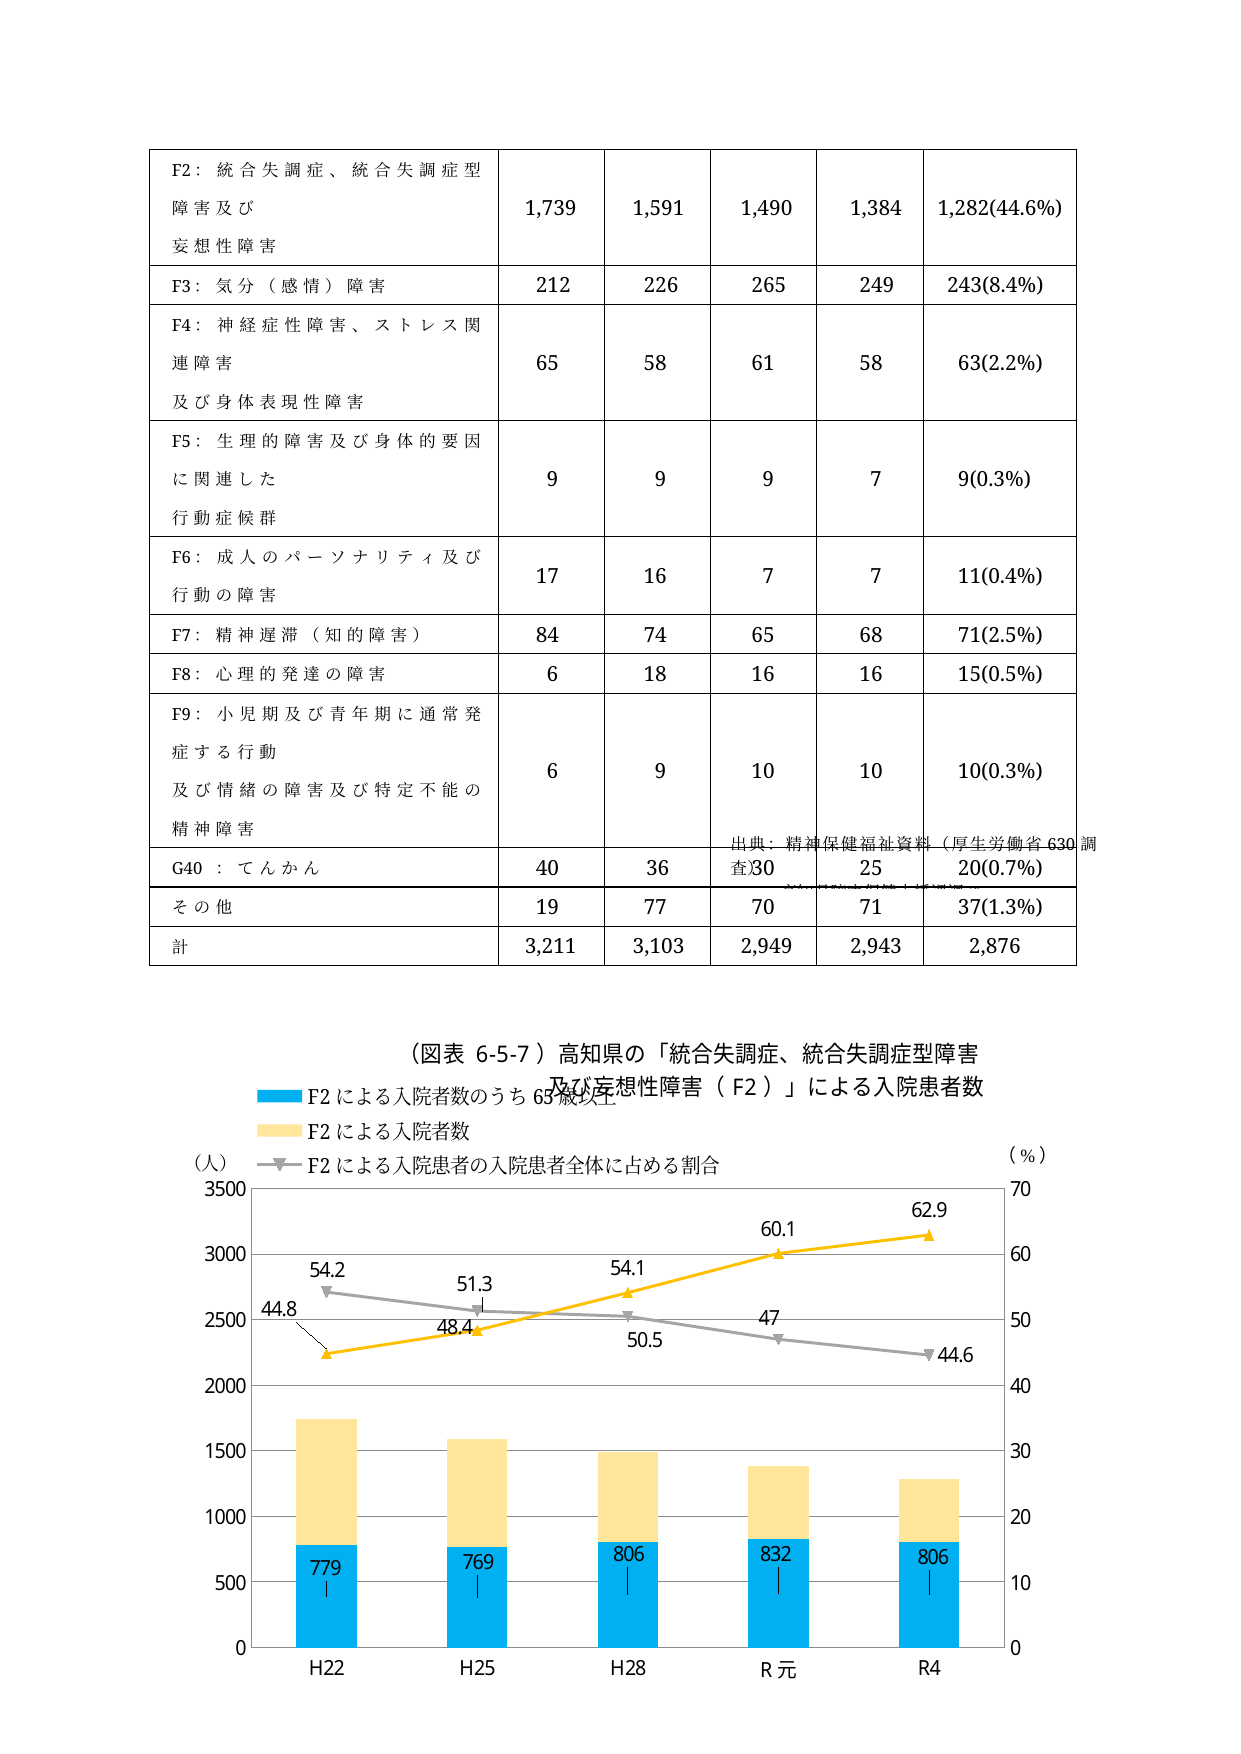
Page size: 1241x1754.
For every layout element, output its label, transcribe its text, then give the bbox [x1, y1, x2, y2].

table_cell 6 [499, 694, 604, 847]
table_cell F9：小児期及び青年期に通常発症する行動 及び情緒の障害及び特定不能の精神障害 [150, 694, 498, 847]
table_cell 30 [711, 848, 816, 886]
table_cell F7：精神遅滞（知的障害） [150, 615, 498, 653]
table_cell 16 [711, 654, 816, 693]
table_cell 15(0.5%) [924, 654, 1076, 693]
table_cell 77 [605, 888, 710, 926]
table_cell 2,949 [711, 927, 816, 965]
table_cell 243(8.4%) [924, 266, 1076, 304]
table_cell 70 [711, 888, 816, 926]
table_cell 6 [499, 654, 604, 693]
table_cell 2,876 [924, 927, 1076, 965]
table_cell 1,739 [499, 150, 604, 265]
table_cell 212 [499, 266, 604, 304]
table_cell 74 [605, 615, 710, 653]
table_cell 16 [817, 654, 923, 693]
table_cell 20(0.7%) [924, 848, 1076, 886]
table_cell F6：成人のパーソナリティ及び行動の障害 [150, 537, 498, 614]
table_cell 19 [499, 888, 604, 926]
table_cell 1,282(44.6%) [924, 150, 1076, 265]
table_cell 9 [711, 421, 816, 536]
table_cell 84 [499, 615, 604, 653]
table_cell 1,384 [817, 150, 923, 265]
table_cell F2：統合失調症、統合失調症型障害及び 妄想性障害 [150, 150, 498, 265]
table_cell その他 [150, 888, 498, 926]
table_cell 計 [150, 927, 498, 965]
table_cell 65 [711, 615, 816, 653]
table_cell 10 [711, 694, 816, 847]
table_cell 249 [817, 266, 923, 304]
table_cell G40：てんかん [150, 848, 498, 886]
table_cell 18 [605, 654, 710, 693]
table_cell 36 [605, 848, 710, 886]
table_cell 265 [711, 266, 816, 304]
table_cell 226 [605, 266, 710, 304]
table_cell 3,103 [605, 927, 710, 965]
table_cell 10(0.3%) [924, 694, 1076, 847]
table_cell 65 [499, 305, 604, 420]
table_cell 17 [499, 537, 604, 614]
table_cell 58 [605, 305, 710, 420]
table_cell 37(1.3%) [924, 888, 1076, 926]
table_cell F3：気分（感情）障害 [150, 266, 498, 304]
table_cell 7 [817, 421, 923, 536]
table_cell 9 [605, 694, 710, 847]
table_cell 61 [711, 305, 816, 420]
table_cell 25 [817, 848, 923, 886]
table_cell 58 [817, 305, 923, 420]
table_cell 3,211 [499, 927, 604, 965]
table_cell 7 [711, 537, 816, 614]
table_cell 7 [817, 537, 923, 614]
table_cell 9(0.3%) [924, 421, 1076, 536]
table_cell 1,490 [711, 150, 816, 265]
table_cell F8：心理的発達の障害 [150, 654, 498, 693]
table_cell 1,591 [605, 150, 710, 265]
table_cell F5：生理的障害及び身体的要因に関連した 行動症候群 [150, 421, 498, 536]
table_cell F4：神経症性障害、ストレス関連障害 及び身体表現性障害 [150, 305, 498, 420]
table_cell 9 [499, 421, 604, 536]
table_cell 40 [499, 848, 604, 886]
table_cell 71(2.5%) [924, 615, 1076, 653]
table_cell 10 [817, 694, 923, 847]
table_cell 11(0.4%) [924, 537, 1076, 614]
table_cell 68 [817, 615, 923, 653]
table_cell 2,943 [817, 927, 923, 965]
table_cell 63(2.2%) [924, 305, 1076, 420]
table_cell 16 [605, 537, 710, 614]
table_cell 71 [817, 888, 923, 926]
table_cell 9 [605, 421, 710, 536]
